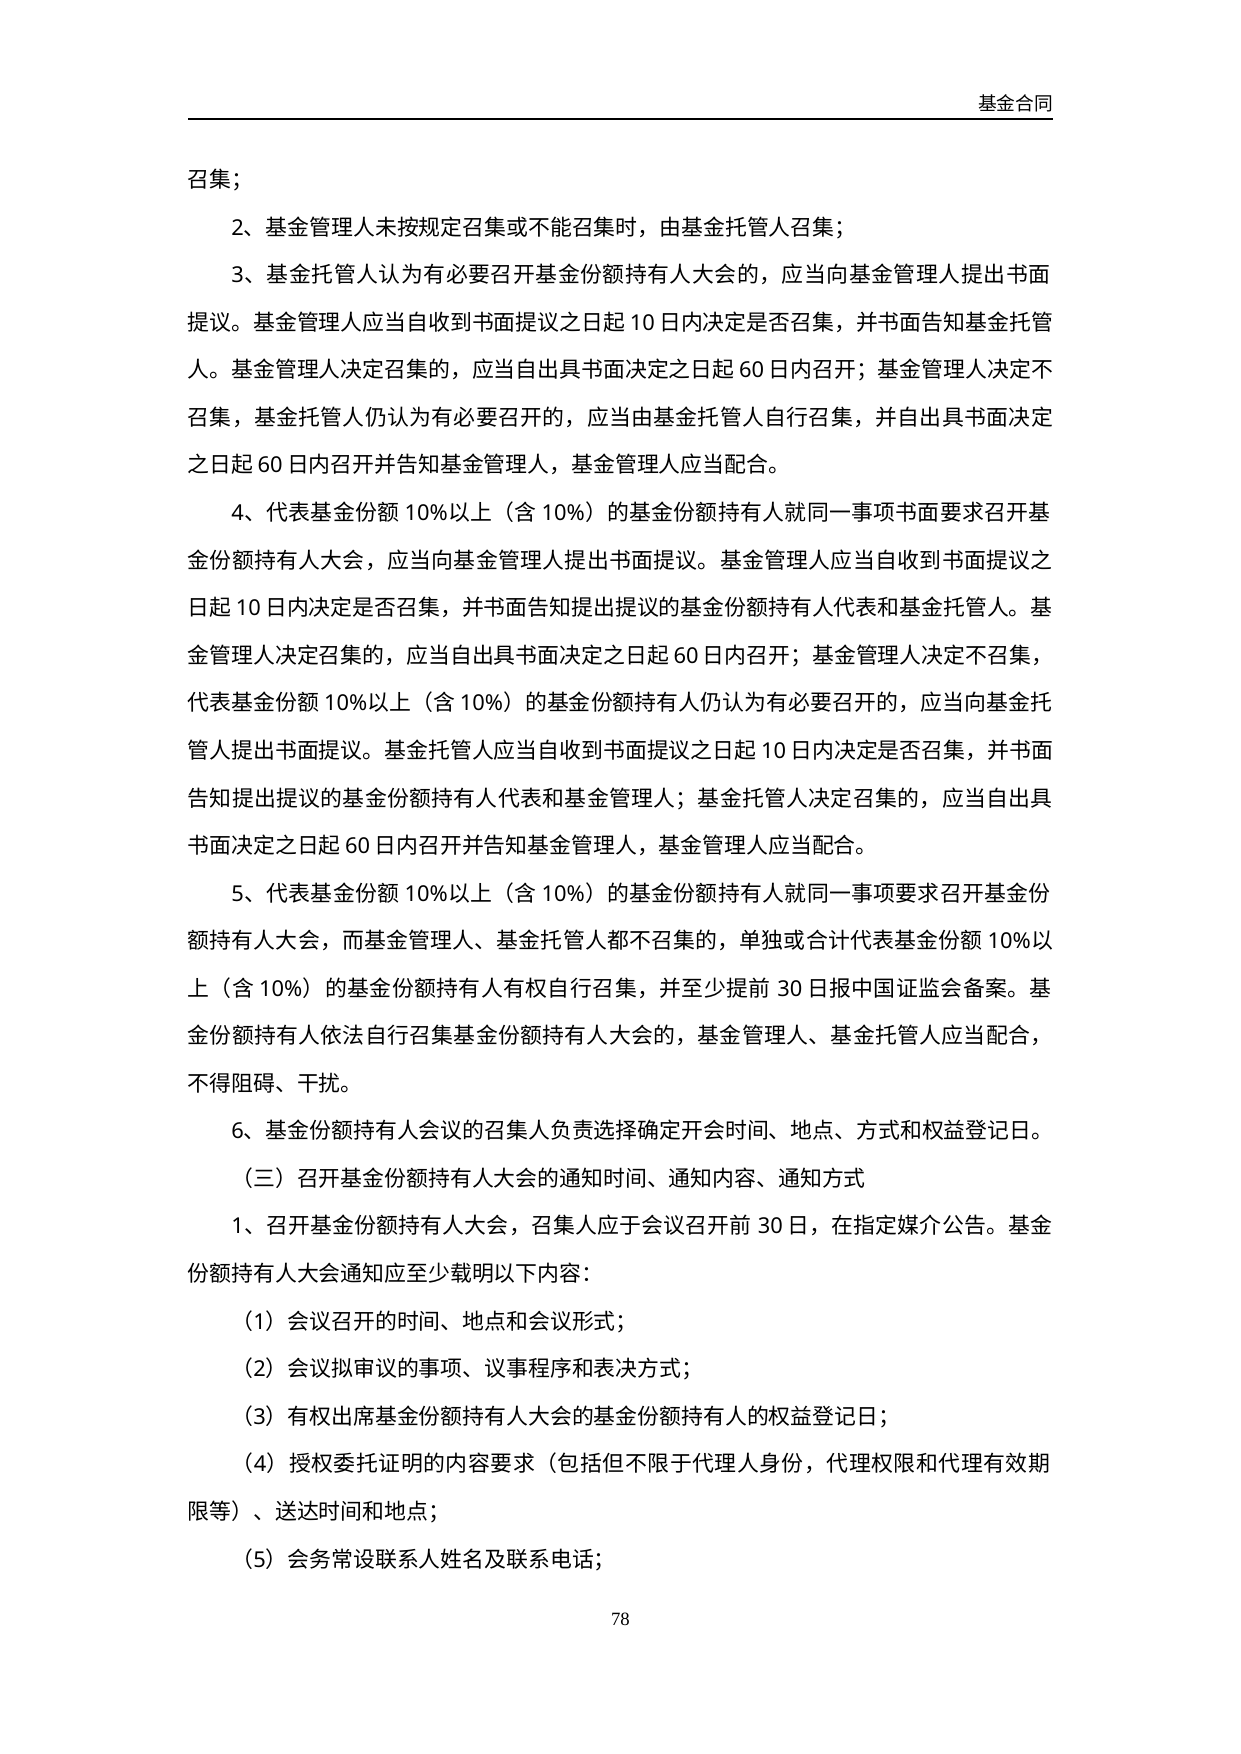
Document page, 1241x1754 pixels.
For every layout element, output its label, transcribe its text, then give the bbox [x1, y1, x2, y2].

text （4）授权委托证明的内容要求（包括但不限于代理人身份，代理权限和代理有效期限等）、送达时间和地点； [187, 1446, 1053, 1526]
text （三）召开基金份额持有人大会的通知时间、通知内容、通知方式 [187, 1161, 1053, 1193]
text （3）有权出席基金份额持有人大会的基金份额持有人的权益登记日； [187, 1399, 1053, 1431]
text （5）会务常设联系人姓名及联系电话； [187, 1542, 1053, 1573]
text 6、基金份额持有人会议的召集人负责选择确定开会时间、地点、方式和权益登记日。 [187, 1113, 1053, 1145]
text 3、基金托管人认为有必要召开基金份额持有人大会的，应当向基金管理人提出书面提议。基金管理人应当自收到书面提议之日起10日内决定是否召集，并书面告知基金托管人。基金管理人决定召集的，应当自出具书面决定之日起60日内召开；基金管理人决定不召集，基金托管人仍认为有必要召开的，应当由基金托管人自行召集，并自出具书面决定之日起60日内召开并告知基金管理人，基金管理人应当配合。 [187, 257, 1053, 479]
text （1）会议召开的时间、地点和会议形式； [187, 1304, 1053, 1335]
text 4、代表基金份额10%以上（含10%）的基金份额持有人就同一事项书面要求召开基金份额持有人大会，应当向基金管理人提出书面提议。基金管理人应当自收到书面提议之日起10日内决定是否召集，并书面告知提出提议的基金份额持有人代表和基金托管人。基金管理人决定召集的，应当自出具书面决定之日起60日内召开；基金管理人决定不召集，代表基金份额10%以上（含10%）的基金份额持有人仍认为有必要召开的，应当向基金托管人提出书面提议。基金托管人应当自收到书面提议之日起10日内决定是否召集，并书面告知提出提议的基金份额持有人代表和基金管理人；基金托管人决定召集的，应当自出具书面决定之日起60日内召开并告知基金管理人，基金管理人应当配合。 [187, 495, 1053, 860]
text 2、基金管理人未按规定召集或不能召集时，由基金托管人召集； [187, 209, 1053, 241]
text 5、代表基金份额10%以上（含10%）的基金份额持有人就同一事项要求召开基金份额持有人大会，而基金管理人、基金托管人都不召集的，单独或合计代表基金份额10%以上（含10%）的基金份额持有人有权自行召集，并至少提前30日报中国证监会备案。基金份额持有人依法自行召集基金份额持有人大会的，基金管理人、基金托管人应当配合，不得阻碍、干扰。 [187, 876, 1053, 1098]
text 1、召开基金份额持有人大会，召集人应于会议召开前30日，在指定媒介公告。基金份额持有人大会通知应至少载明以下内容： [187, 1208, 1053, 1288]
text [187, 162, 1053, 194]
text （2）会议拟审议的事项、议事程序和表决方式； [187, 1351, 1053, 1383]
